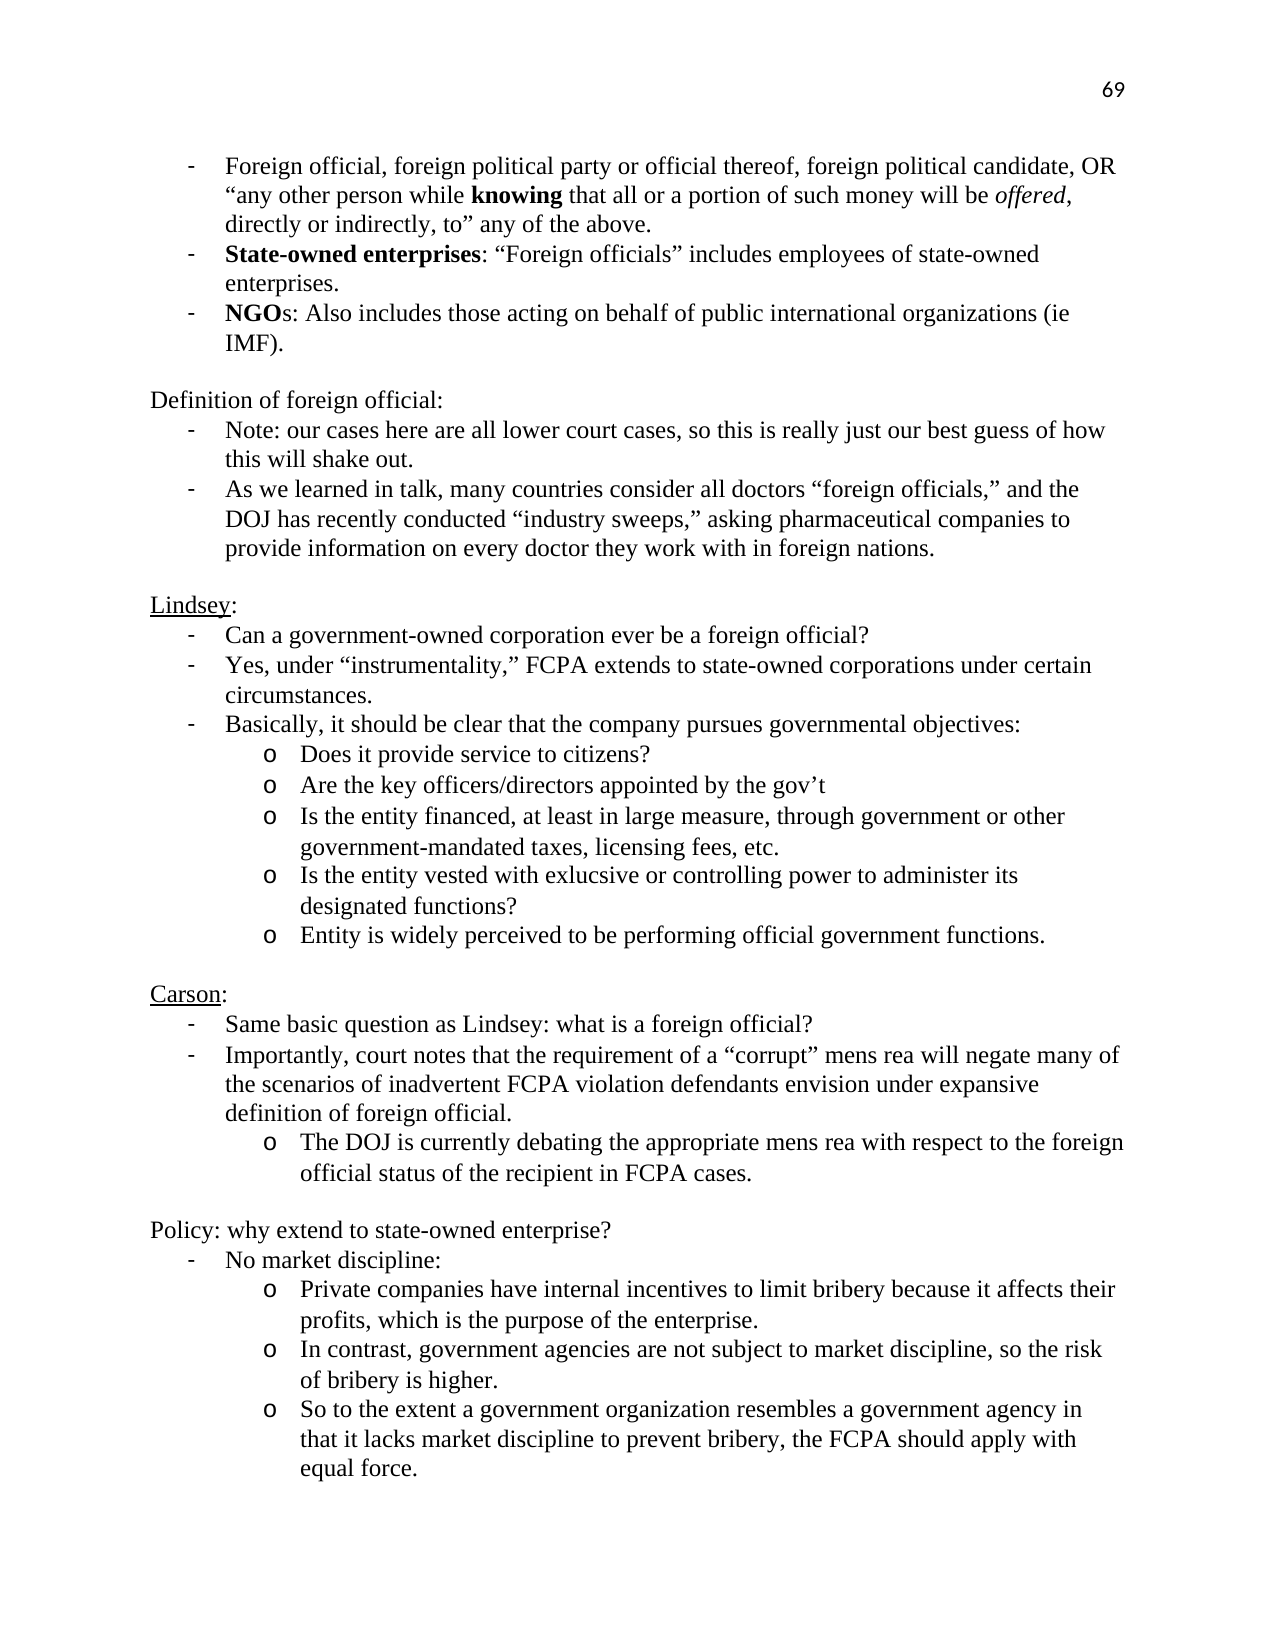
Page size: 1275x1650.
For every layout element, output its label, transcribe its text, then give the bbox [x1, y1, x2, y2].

list Foreign official, foreign political party or official thereof, foreign political candidate, OR “any other person while knowing that all or a portion of such money will be offered, directly or indirectly, to” any of the above. [187, 150, 1125, 238]
list No market discipline: [187, 1244, 1125, 1274]
text Carson: [150, 979, 1125, 1008]
list Basically, it should be clear that the company pursues governmental objectives: [187, 709, 1125, 739]
list Same basic question as Lindsey: what is a foreign official? [187, 1008, 1125, 1039]
list Importantly, court notes that the requirement of a “corrupt” mens rea will negate many of the scenarios of inadvertent FCPA violation defendants envision under expansive definition of foreign official. [187, 1039, 1125, 1127]
text Policy: why extend to state-owned enterprise? [150, 1215, 1125, 1244]
list Is the entity vested with exlucsive or controlling power to administer its designated functions? [262, 860, 1125, 920]
text Lindsey: [150, 590, 1125, 619]
list As we learned in talk, many countries consider all doctors “foreign officials,” and the DOJ has recently conducted “industry sweeps,” asking pharmaceutical companies to provide information on every doctor they work with in foreign nations. [187, 473, 1125, 561]
list In contrast, government agencies are not subject to market discipline, so the risk of bribery is higher. [262, 1334, 1125, 1394]
list The DOJ is currently debating the appropriate mens rea with respect to the foreign official status of the recipient in FCPA cases. [262, 1127, 1125, 1186]
list NGOs: Also includes those acting on behalf of public international organizations (ie IMF). [187, 297, 1125, 357]
list Private companies have internal incentives to limit bribery because it affects their profits, which is the purpose of the enterprise. [262, 1274, 1125, 1334]
list So to the extent a government organization resembles a government agency in that it lacks market discipline to prevent bribery, the FCPA should apply with equal force. [262, 1394, 1125, 1482]
list Entity is widely perceived to be performing official government functions. [262, 920, 1125, 951]
list Can a government-owned corporation ever be a foreign official? [187, 619, 1125, 649]
list Is the entity financed, at least in large measure, through government or other government-mandated taxes, licensing fees, etc. [262, 801, 1125, 860]
list Note: our cases here are all lower court cases, so this is really just our best guess of how this will shake out. [187, 414, 1125, 473]
list Are the key officers/directors appointed by the gov’t [262, 770, 1125, 801]
list Does it provide service to citizens? [262, 739, 1125, 770]
text Definition of foreign official: [150, 385, 1125, 414]
list Yes, under “instrumentality,” FCPA extends to state-owned corporations under certain circumstances. [187, 649, 1125, 709]
list State-owned enterprises: “Foreign officials” includes employees of state-owned enterprises. [187, 238, 1125, 297]
